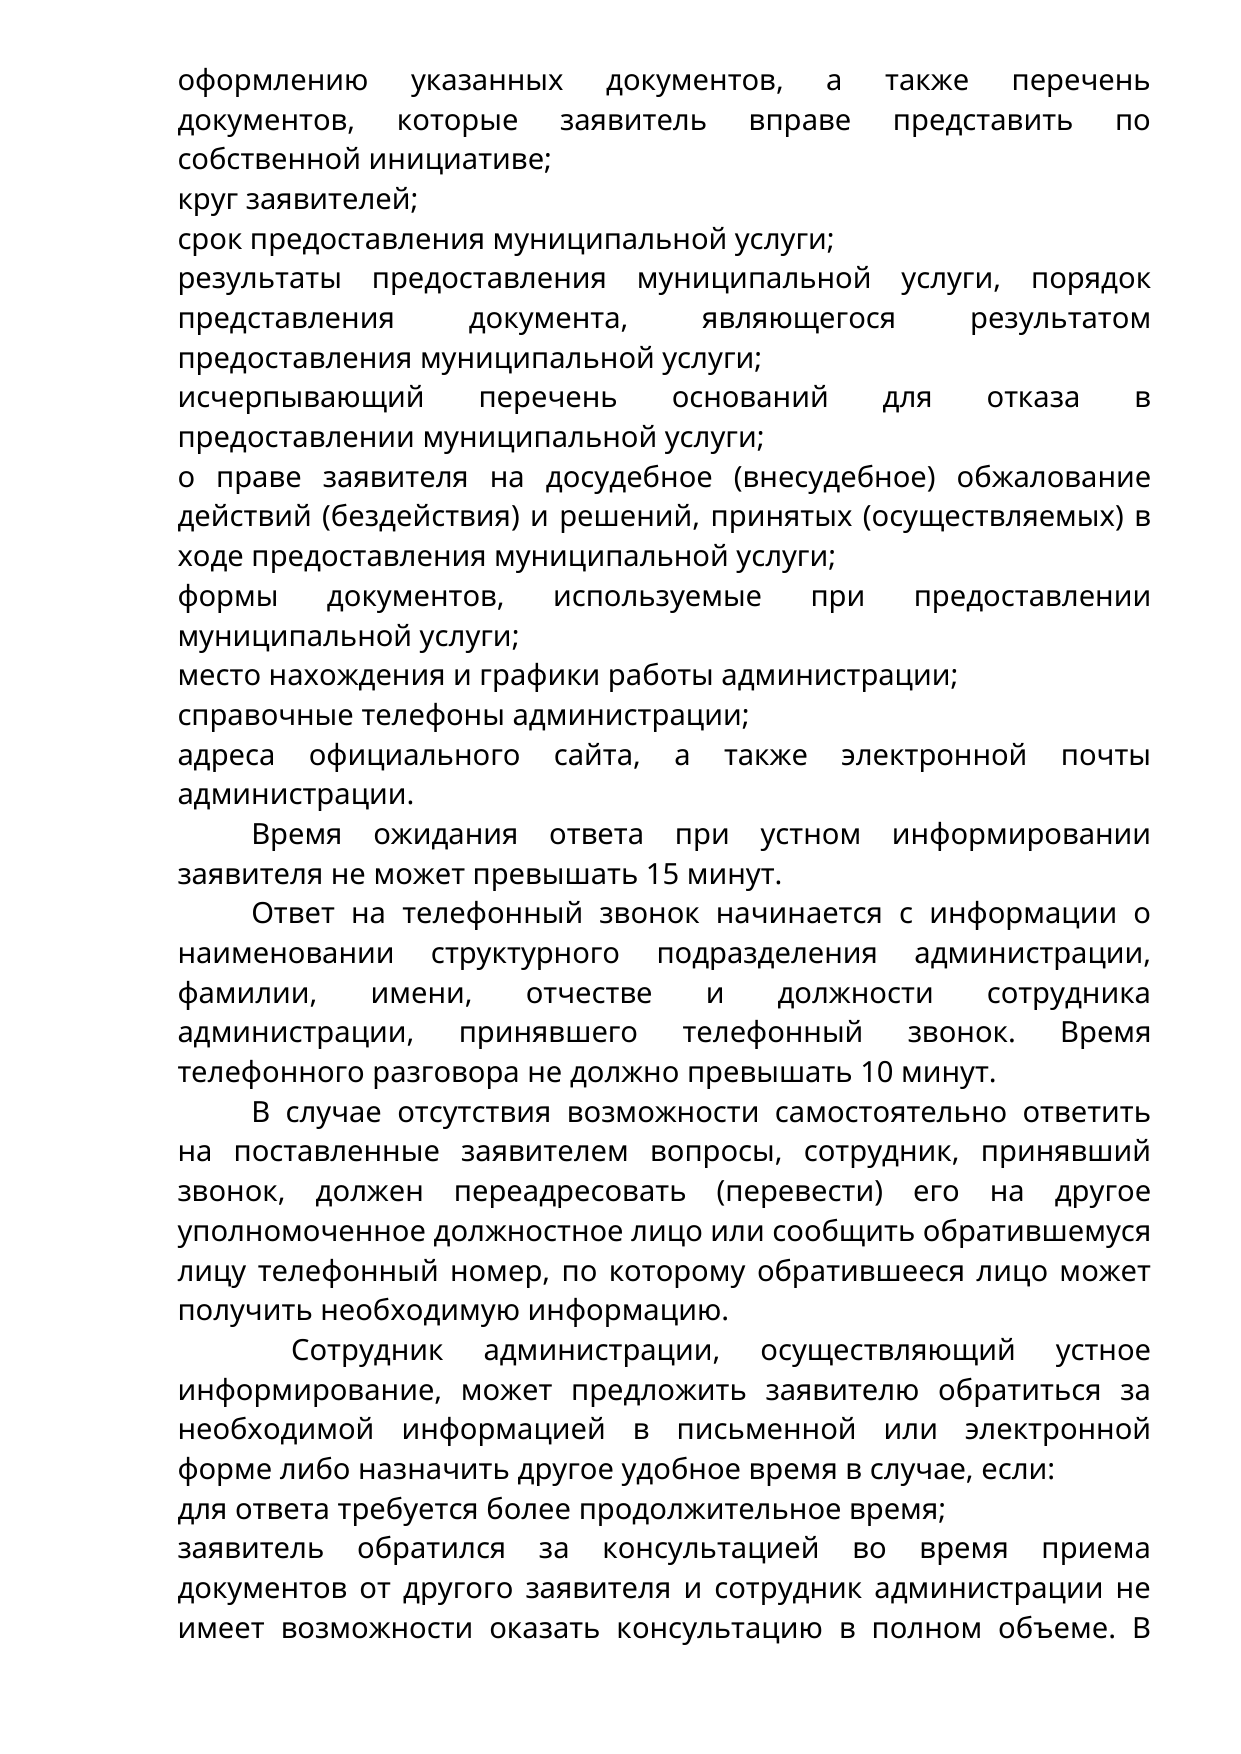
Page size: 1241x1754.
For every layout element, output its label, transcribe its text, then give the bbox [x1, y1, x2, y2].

text адреса официального сайта, а также электронной почты администрации. [177, 734, 1152, 813]
text место нахождения и графики работы администрации; [177, 654, 1152, 694]
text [177, 59, 1152, 178]
text о праве заявителя на досудебное (внесудебное) обжалование действий (бездействия) и решений, принятых (осуществляемых) в ходе предоставления муниципальной услуги; [177, 456, 1152, 575]
text исчерпывающий перечень оснований для отказа в предоставлении муниципальной услуги; [177, 377, 1152, 456]
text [177, 1528, 1152, 1647]
text Сотрудник администрации, осуществляющий устное информирование, может предложить заявителю обратиться за необходимой информацией в письменной или электронной форме либо назначить другое удобное время в случае, если: [177, 1329, 1152, 1488]
text круг заявителей; [177, 178, 1152, 218]
text для ответа требуется более продолжительное время; [177, 1488, 1152, 1528]
text В случае отсутствия возможности самостоятельно ответить на поставленные заявителем вопросы, сотрудник, принявший звонок, должен переадресовать (перевести) его на другое уполномоченное должностное лицо или сообщить обратившемуся лицу телефонный номер, по которому обратившееся лицо может получить необходимую информацию. [177, 1091, 1152, 1329]
text результаты предоставления муниципальной услуги, порядок представления документа, являющегося результатом предоставления муниципальной услуги; [177, 258, 1152, 377]
text Ответ на телефонный звонок начинается с информации о наименовании структурного подразделения администрации, фамилии, имени, отчестве и должности сотрудника администрации, принявшего телефонный звонок. Время телефонного разговора не должно превышать 10 минут. [177, 893, 1152, 1091]
text справочные телефоны администрации; [177, 694, 1152, 734]
text Время ожидания ответа при устном информировании заявителя не может превышать 15 минут. [177, 813, 1152, 893]
text формы документов, используемые при предоставлении муниципальной услуги; [177, 575, 1152, 654]
text срок предоставления муниципальной услуги; [177, 218, 1152, 258]
